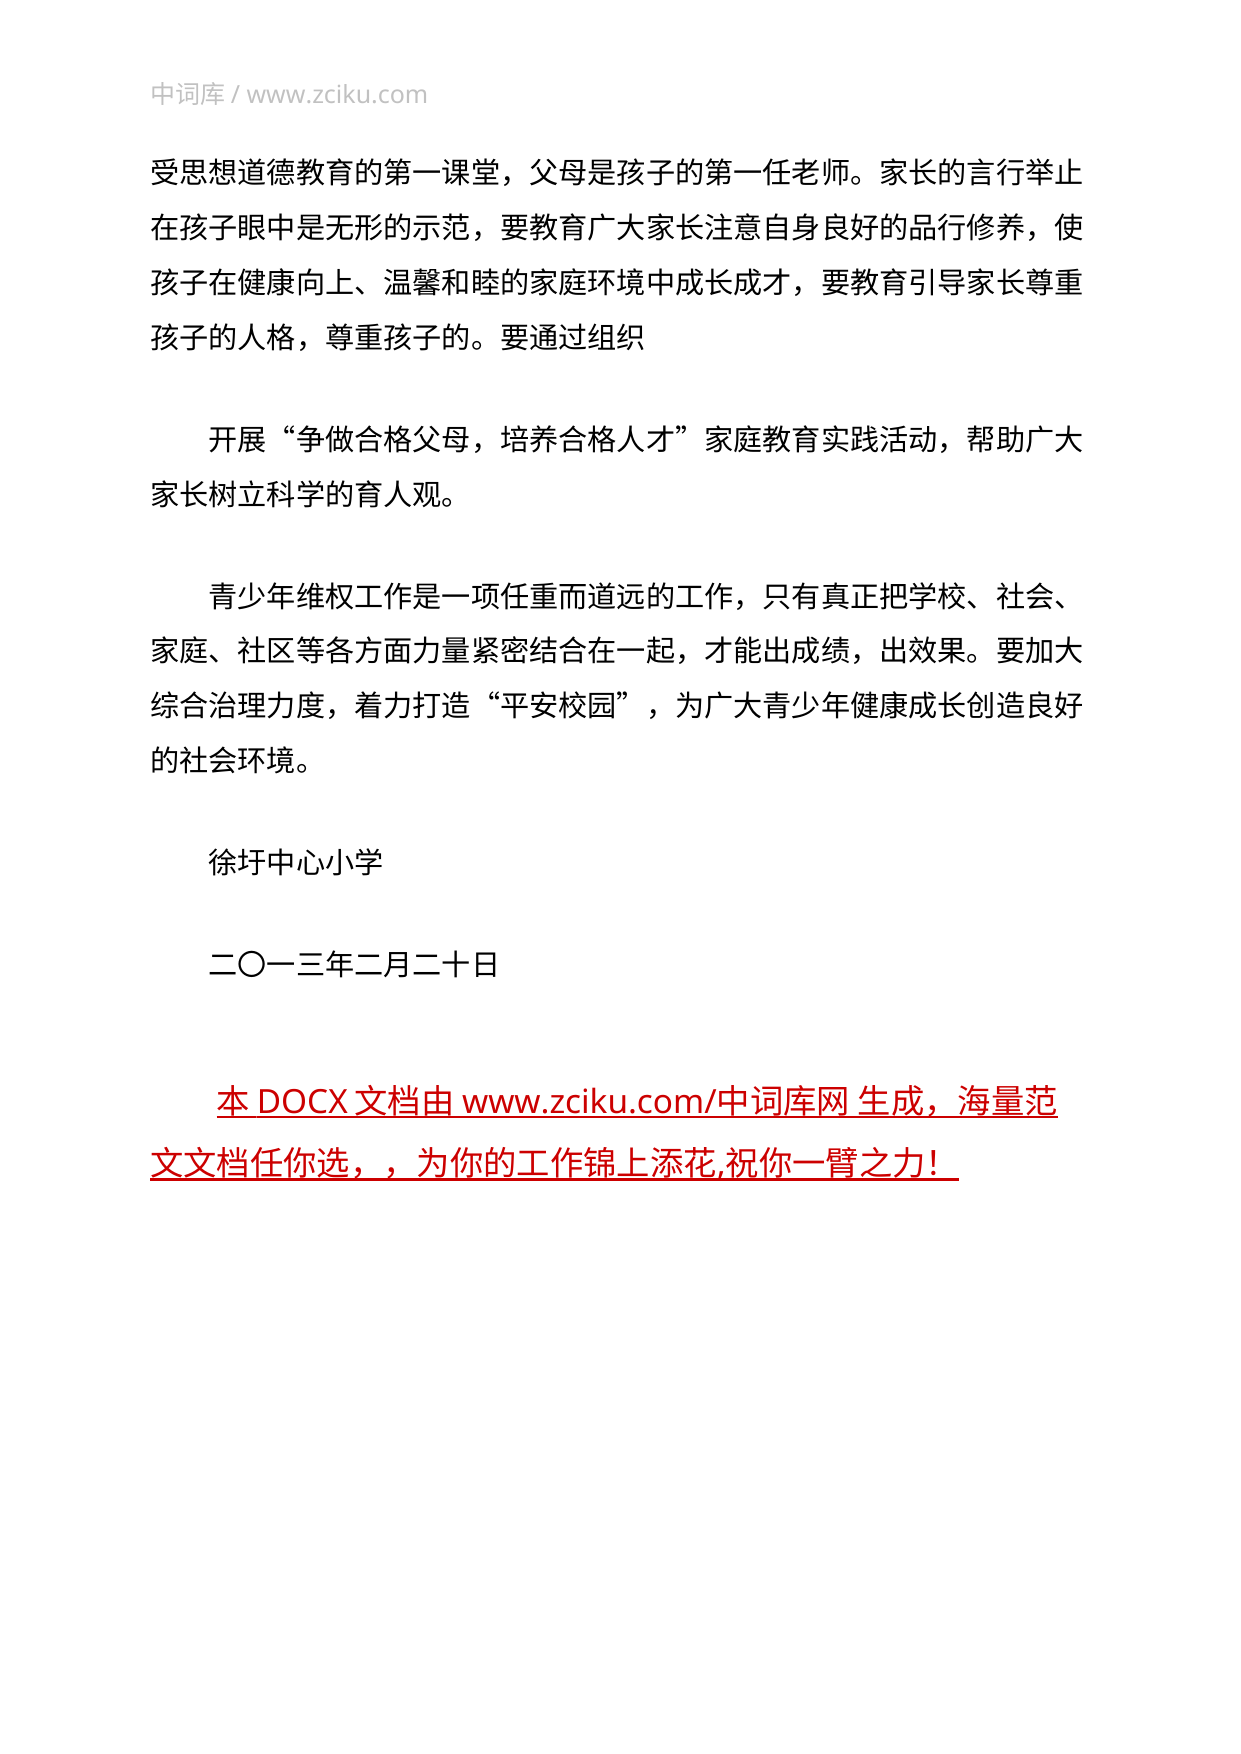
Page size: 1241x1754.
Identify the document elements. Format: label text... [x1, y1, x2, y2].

text 开展“争做合格父母，培养合格人才”家庭教育实践活动，帮助广大家长树立科学的育人观。 [150, 416, 1090, 514]
text 二〇一三年二月二十日 [150, 941, 1090, 984]
text 徐圩中心小学 [150, 839, 1090, 882]
text 青少年维权工作是一项任重而道远的工作，只有真正把学校、社会、家庭、社区等各方面力量紧密结合在一起，才能出成绩，出效果。要加大综合治理力度，着力打造“平安校园”，为广大青少年健康成长创造良好的社会环境。 [150, 573, 1090, 780]
text 本DOCX文档由 www.zciku.com/中词库网 生成，海量范文文档任你选，，为你的工作锦上添花,祝你一臂之力！ [150, 1074, 1090, 1186]
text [150, 150, 1090, 357]
